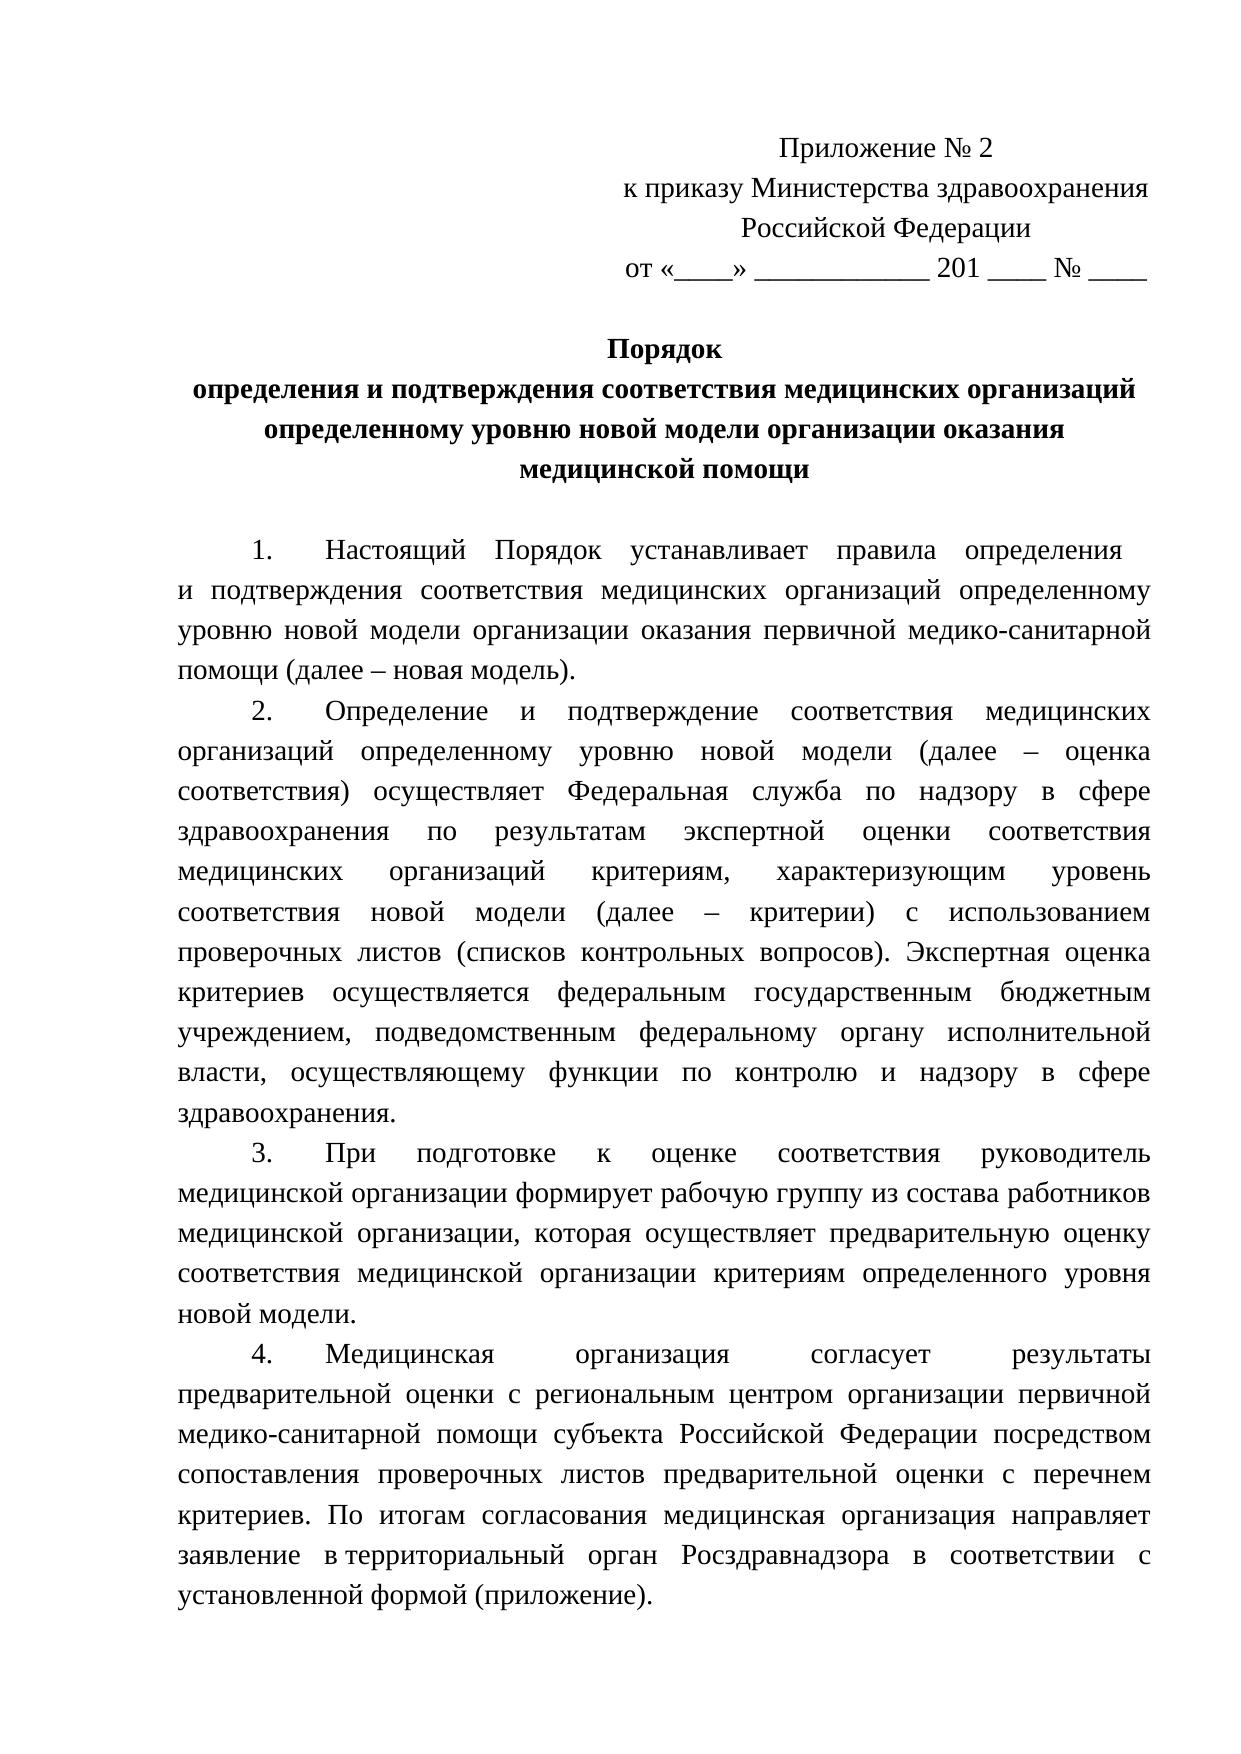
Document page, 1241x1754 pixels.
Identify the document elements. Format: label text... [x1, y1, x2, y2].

text от «____» ____________ 201 ____ № ____ [620, 250, 1152, 284]
text к приказу Министерства здравоохранения [620, 170, 1152, 203]
list Медицинская организация согласует результаты предварительной оценки с региональным центром организации первичной медико-санитарной помощи субъекта Российской Федерации посредством сопоставления проверочных листов предварительной оценки с перечнем критериев. По итогам согласования медицинская организация направляет заявление в территориальный орган Росздравнадзора в соответствии с установленной формой (приложение). [177, 1336, 1152, 1611]
text Российской Федерации [620, 210, 1152, 244]
text Порядок [177, 331, 1152, 364]
text Приложение № 2 [620, 130, 1152, 163]
list Настоящий Порядок устанавливает правила определения и подтверждения соответствия медицинских организаций определенному уровню новой модели организации оказания первичной медико-санитарной помощи (далее – новая модель). [177, 532, 1152, 686]
list Определение и подтверждение соответствия медицинских организаций определенному уровню новой модели (далее – оценка соответствия) осуществляет Федеральная служба по надзору в сфере здравоохранения по результатам экспертной оценки соответствия медицинских организаций критериям, характеризующим уровень соответствия новой модели (далее – критерии) с использованием проверочных листов (списков контрольных вопросов). Экспертная оценка критериев осуществляется федеральным государственным бюджетным учреждением, подведомственным федеральному органу исполнительной власти, осуществляющему функции по контролю и надзору в сфере здравоохранения. [177, 693, 1152, 1128]
text определения и подтверждения соответствия медицинских организаций определенному уровню новой модели организации оказания медицинской помощи [177, 371, 1152, 485]
list При подготовке к оценке соответствия руководитель медицинской организации формирует рабочую группу из состава работников медицинской организации, которая осуществляет предварительную оценку соответствия медицинской организации критериям определенного уровня новой модели. [177, 1135, 1152, 1329]
